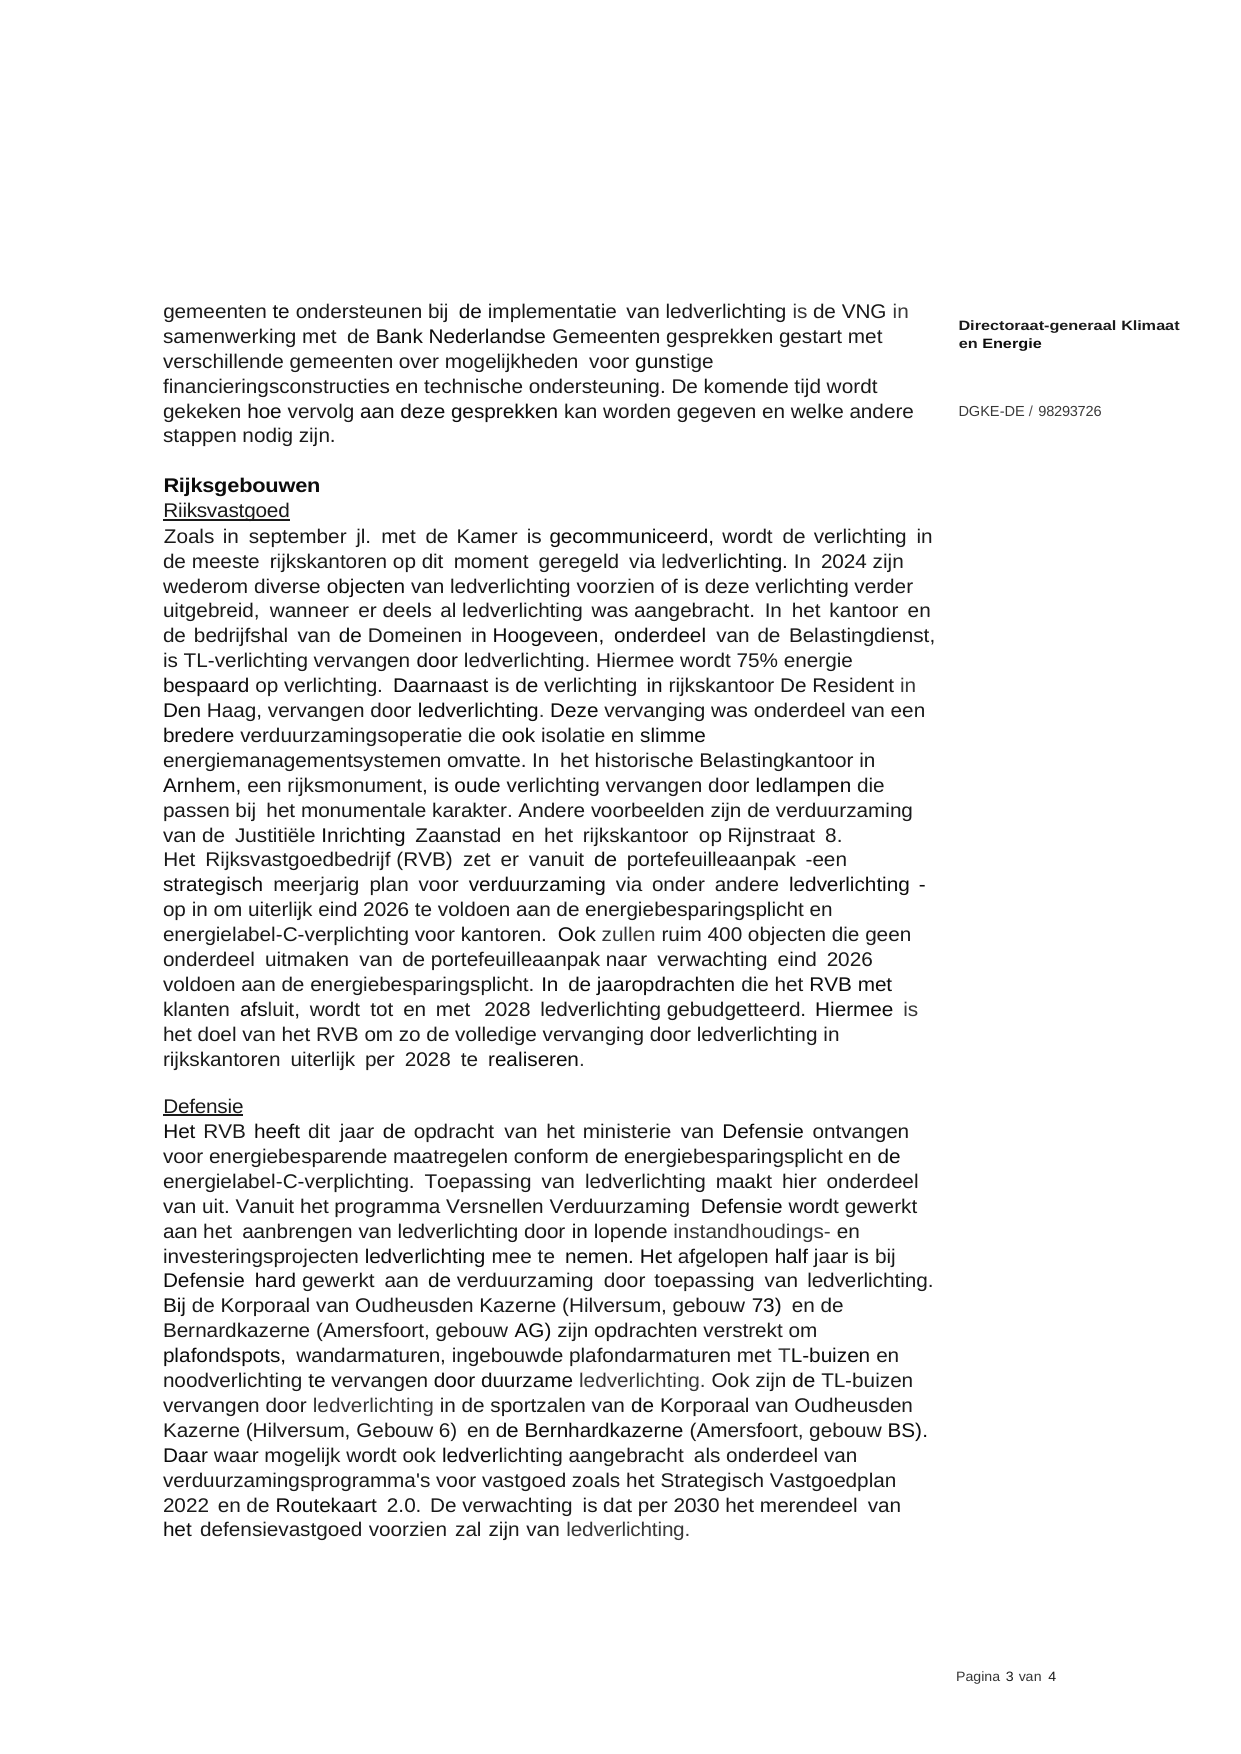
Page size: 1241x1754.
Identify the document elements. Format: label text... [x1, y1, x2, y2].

text Riiksvastgoed [163, 499, 944, 522]
text Het Rijksvastgoedbedrijf (RVB) zet er vanuit de portefeuilleaanpak -een strategisch meerjarig plan voor verduurzaming via onder andere ledverlichting - op in om uiterlijk eind 2026 te voldoen aan de energiebesparingsplicht en energielabel-C-verplichting voor kantoren. Ook zullen ruim 400 objecten die geen onderdeel uitmaken van de portefeuilleaanpak naar verwachting eind 2026 voldoen aan de energiebesparingsplicht. In de jaaropdrachten die het RVB met klanten afsluit, wordt tot en met 2028 ledverlichting gebudgetteerd. Hiermee is het doel van het RVB om zo de volledige vervanging door ledverlichting in rijkskantoren uiterlijk per 2028 te realiseren. [163, 848, 936, 1070]
text DGKE-DE / 98293726 [958, 402, 1192, 419]
text gemeenten te ondersteunen bij de implementatie van ledverlichting is de VNG in samenwerking met de Bank Nederlandse Gemeenten gesprekken gestart met verschillende gemeenten over mogelijkheden voor gunstige financieringsconstructies en technische ondersteuning. De komende tijd wordt gekeken hoe vervolg aan deze gesprekken kan worden gegeven en welke andere stappen nodig zijn. [163, 300, 936, 447]
subtitle Rijksgebouwen [163, 474, 944, 497]
text Zoals in september jl. met de Kamer is gecommuniceerd, wordt de verlichting in de meeste rijkskantoren op dit moment geregeld via ledverlichting. In 2024 zijn wederom diverse objecten van ledverlichting voorzien of is deze verlichting verder uitgebreid, wanneer er deels al ledverlichting was aangebracht. In het kantoor en de bedrijfshal van de Domeinen in Hoogeveen, onderdeel van de Belastingdienst, is TL-verlichting vervangen door ledverlichting. Hiermee wordt 75% energie bespaard op verlichting. Daarnaast is de verlichting in rijkskantoor De Resident in Den Haag, vervangen door ledverlichting. Deze vervanging was onderdeel van een bredere verduurzamingsoperatie die ook isolatie en slimme energiemanagementsystemen omvatte. In het historische Belastingkantoor in Arnhem, een rijksmonument, is oude verlichting vervangen door ledlampen die passen bij het monumentale karakter. Andere voorbeelden zijn de verduurzaming van de Justitiële Inrichting Zaanstad en het rijkskantoor op Rijnstraat 8. [163, 525, 941, 846]
text Het RVB heeft dit jaar de opdracht van het ministerie van Defensie ontvangen voor energiebesparende maatregelen conform de energiebesparingsplicht en de energielabel-C-verplichting. Toepassing van ledverlichting maakt hier onderdeel van uit. Vanuit het programma Versnellen Verduurzaming Defensie wordt gewerkt aan het aanbrengen van ledverlichting door in lopende instandhoudings- en investeringsprojecten ledverlichting mee te nemen. Het afgelopen half jaar is bij Defensie hard gewerkt aan de verduurzaming door toepassing van ledverlichting. Bij de Korporaal van Oudheusden Kazerne (Hilversum, gebouw 73) en de Bernardkazerne (Amersfoort, gebouw AG) zijn opdrachten verstrekt om plafondspots, wandarmaturen, ingebouwde plafondarmaturen met TL-buizen en noodverlichting te vervangen door duurzame ledverlichting. Ook zijn de TL-buizen vervangen door ledverlichting in de sportzalen van de Korporaal van Oudheusden Kazerne (Hilversum, Gebouw 6) en de Bernhardkazerne (Amersfoort, gebouw BS). Daar waar mogelijk wordt ook ledverlichting aangebracht als onderdeel van verduurzamingsprogramma's voor vastgoed zoals het Strategisch Vastgoedplan 2022 en de Routekaart 2.0. De verwachting is dat per 2030 het merendeel van [163, 1120, 947, 1516]
text Defensie [163, 1094, 1192, 1117]
text het defensievastgoed voorzien zal zijn van ledverlichting. [163, 1518, 1192, 1541]
text Directoraat-generaal Klimaat en Energie [958, 318, 1192, 351]
